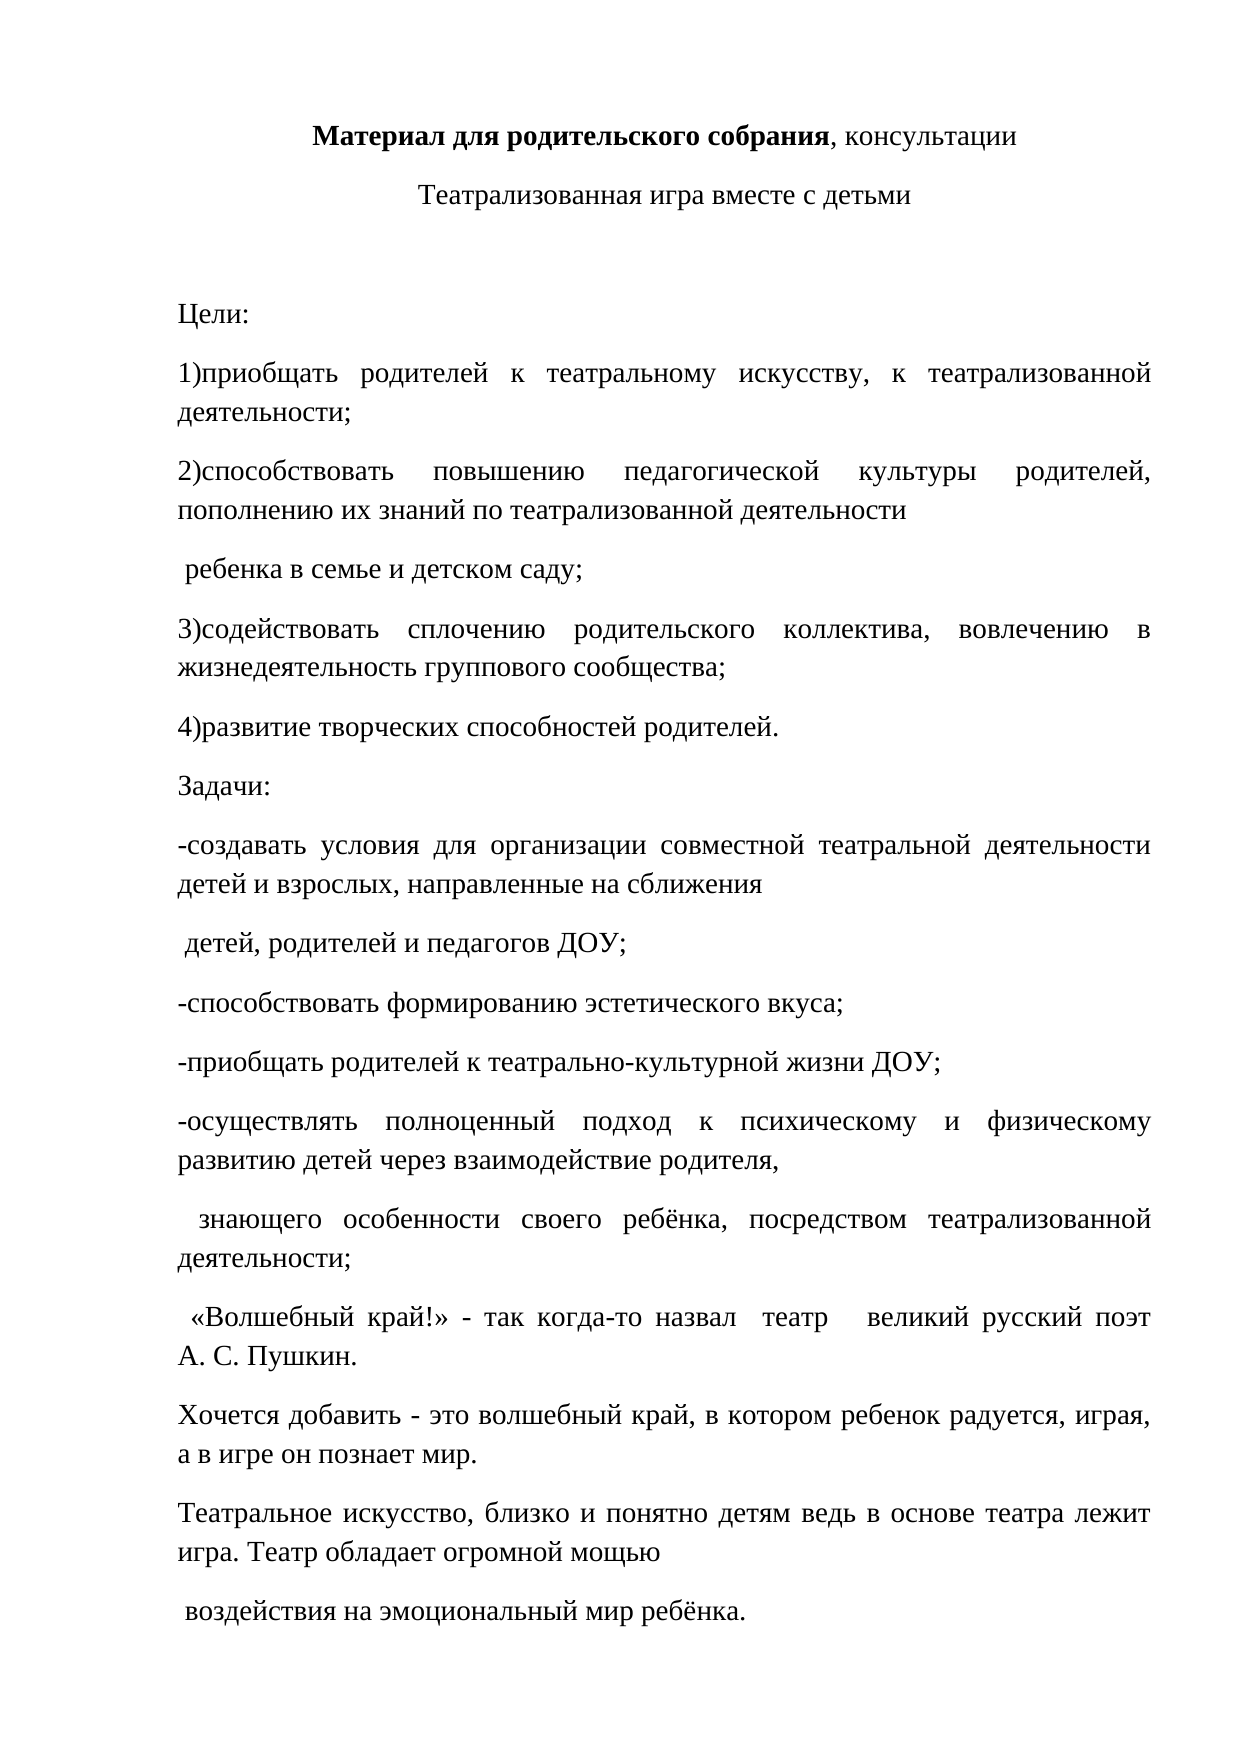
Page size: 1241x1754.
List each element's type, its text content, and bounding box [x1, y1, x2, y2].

text воздействия на эмоциональный мир ребёнка. [177, 1593, 1152, 1627]
text «Волшебный край!» - так когда-то назвал театр великий русский поэт А. С. Пушкин. [177, 1299, 1152, 1371]
text Хочется добавить - это волшебный край, в котором ребенок радуется, играя, а в игре он познает мир. [177, 1397, 1152, 1469]
text Театрализованная игра вместе с детьми [177, 177, 1152, 211]
text Материал для родительского собрания, консультации [177, 118, 1152, 152]
text -приобщать родителей к театрально-культурной жизни ДОУ; [177, 1044, 1152, 1078]
text -способствовать формированию эстетического вкуса; [177, 985, 1152, 1018]
text Театральное искусство, близко и понятно детям ведь в основе театра лежит игра. Театр обладает огромной мощью [177, 1495, 1152, 1567]
text 3)содействовать сплочению родительского коллектива, вовлечению в жизнедеятельность группового сообщества; [177, 611, 1152, 683]
text Задачи: [177, 768, 1152, 802]
text Цели: [177, 296, 1152, 330]
text 1)приобщать родителей к театральному искусству, к театрализованной деятельности; [177, 356, 1152, 428]
text 2)способствовать повышению педагогической культуры родителей, пополнению их знаний по театрализованной деятельности [177, 453, 1152, 526]
text знающего особенности своего ребёнка, посредством театрализованной деятельности; [177, 1201, 1152, 1273]
text 4)развитие творческих способностей родителей. [177, 709, 1152, 742]
text ребенка в семье и детском саду; [177, 551, 1152, 585]
text -создавать условия для организации совместной театральной деятельности детей и взрослых, направленные на сближения [177, 827, 1152, 899]
text -осуществлять полноценный подход к психическому и физическому развитию детей через взаимодействие родителя, [177, 1103, 1152, 1176]
text детей, родителей и педагогов ДОУ; [177, 925, 1152, 959]
